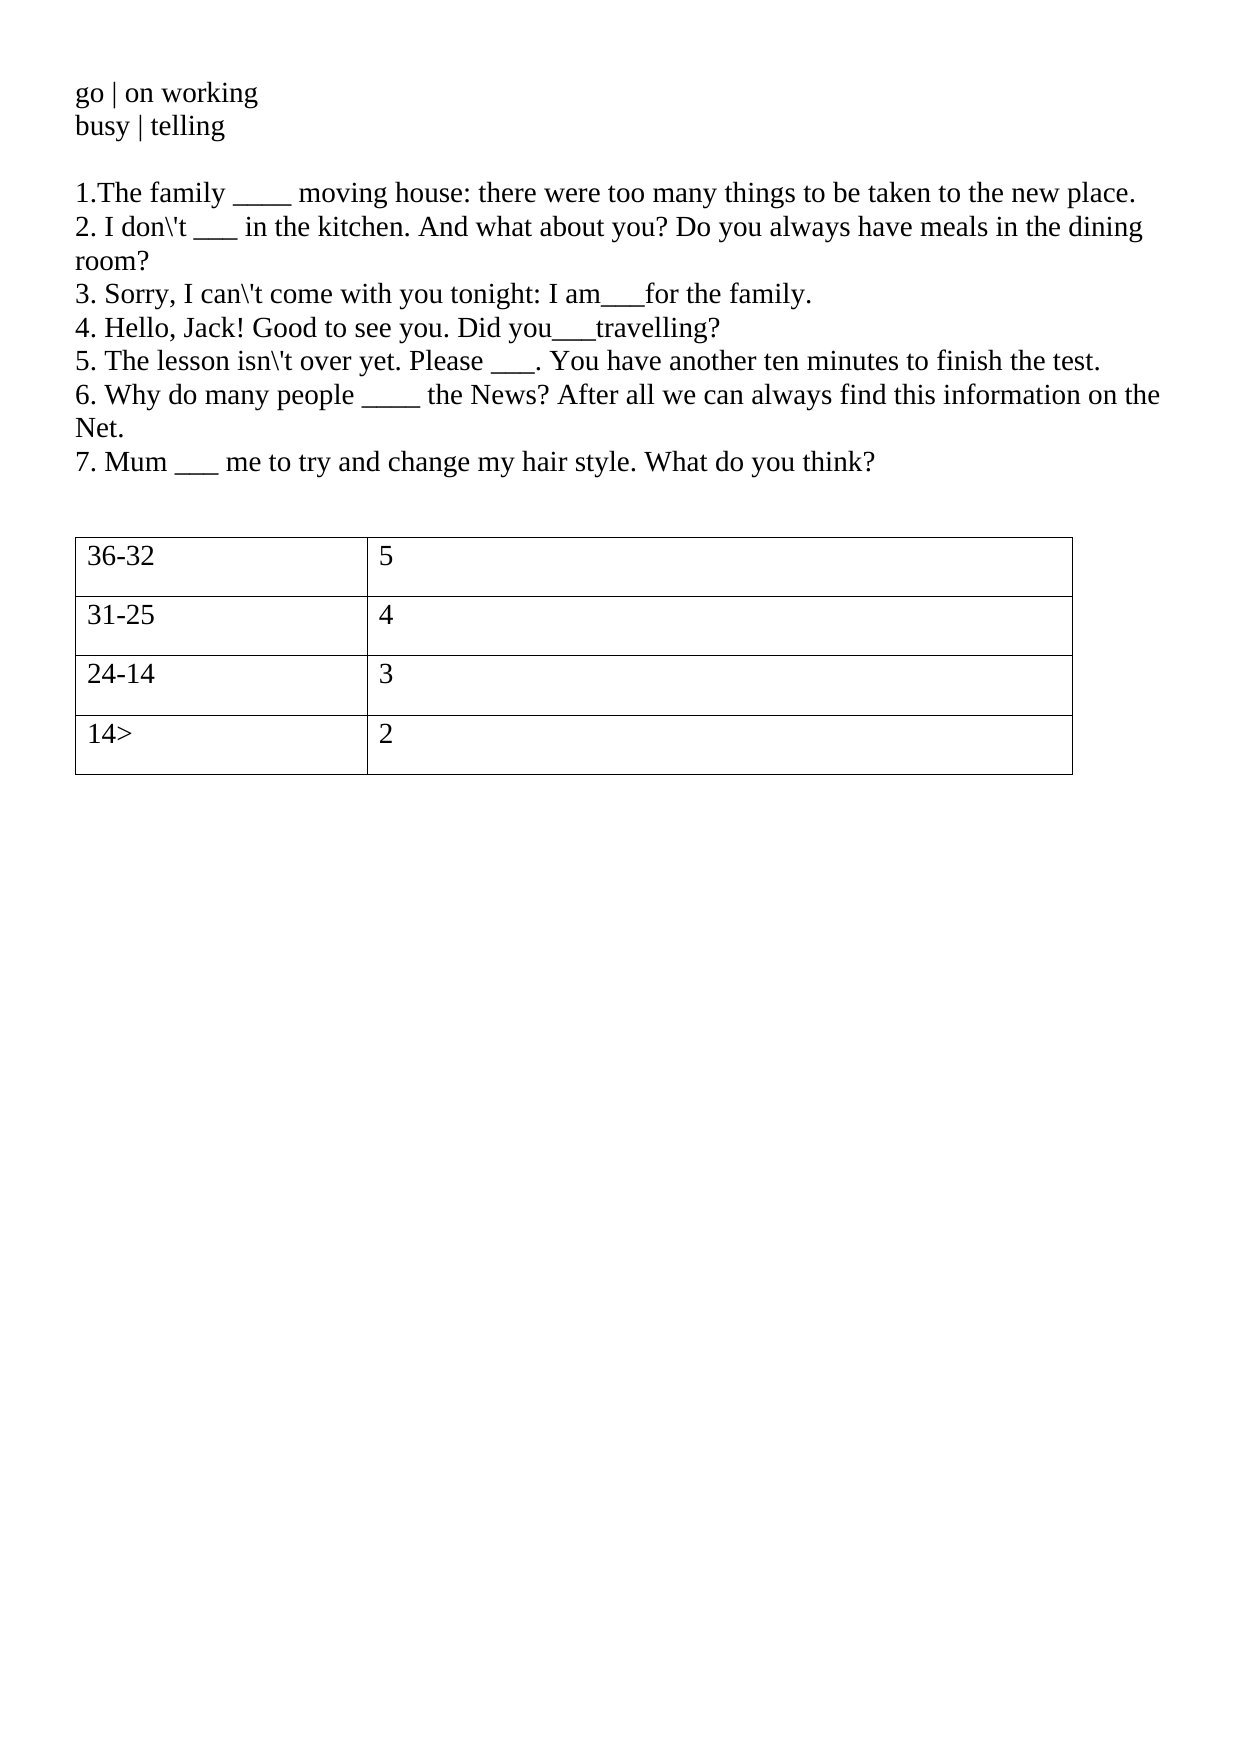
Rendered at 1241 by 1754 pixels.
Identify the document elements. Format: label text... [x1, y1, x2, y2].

table_header 5 [368, 538, 1072, 596]
table_cell 31-25 [76, 597, 367, 655]
table_cell 24-14 [76, 656, 367, 715]
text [75, 75, 1165, 142]
table_cell 3 [368, 656, 1072, 715]
table_cell 4 [368, 597, 1072, 655]
table_header 36-32 [76, 538, 367, 596]
table_cell 14> [76, 716, 367, 774]
table_cell 2 [368, 716, 1072, 774]
text 1.The family ____ moving house: there were too many things to be taken to the new place. 2. I don\'t ___ in the kitchen. And what about you? Do you always have meals in the dining room? 3. Sorry, I can\'t come with you tonight: I am___for the family. 4. Hello, Jack! Good to see you. Did you___travelling? 5. The lesson isn\'t over yet. Please ___. You have another ten minutes to finish the test. 6. Why do many people ____ the News? After all we can always find this information on the Net. 7. Mum ___ me to try and change my hair style. What do you think? [75, 142, 1165, 477]
